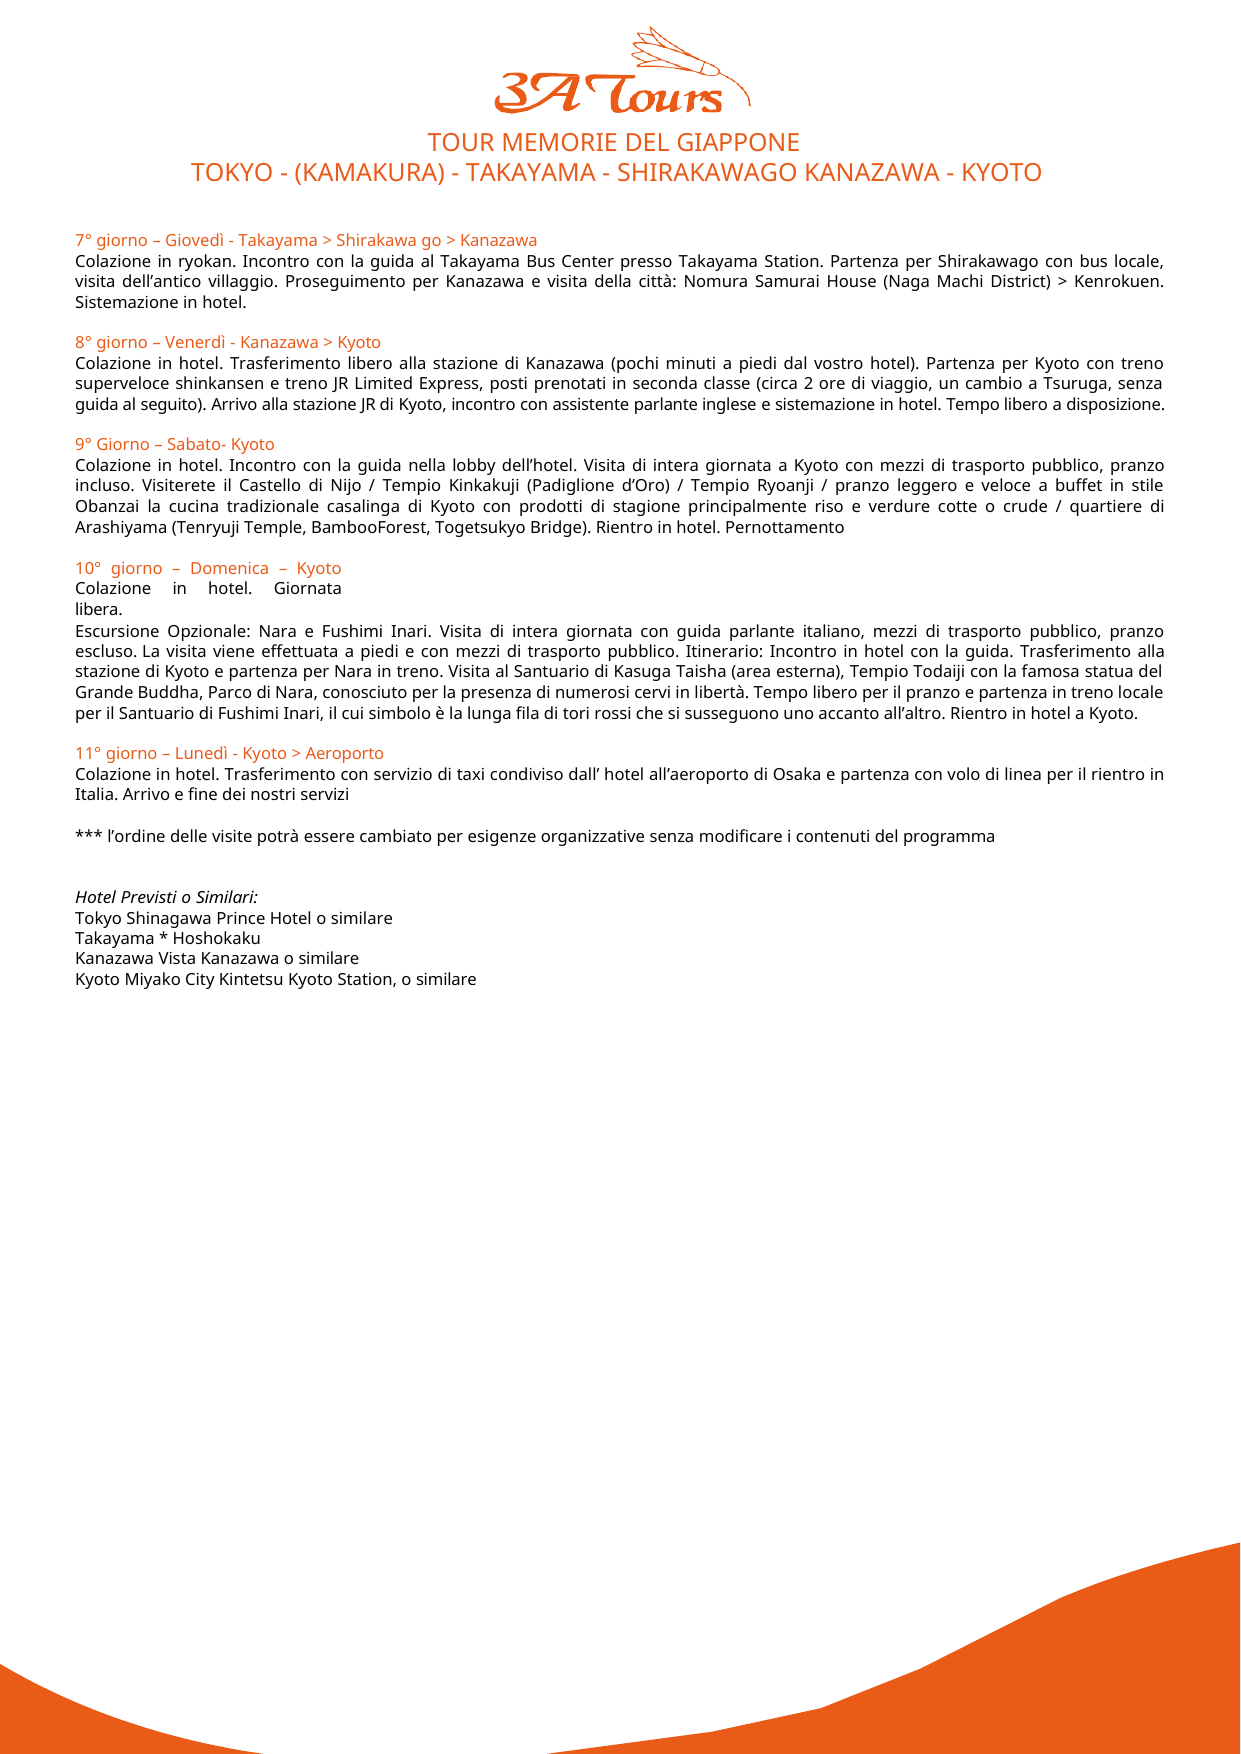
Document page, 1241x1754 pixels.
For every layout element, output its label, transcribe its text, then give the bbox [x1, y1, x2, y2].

text 9° Giorno – Sabato- Kyoto [75, 434, 1196, 455]
text Kyoto Miyako City Kintetsu Kyoto Station, o similare [75, 968, 1196, 989]
text Colazione in hotel. Trasferimento libero alla stazione di Kanazawa (pochi minuti a piedi dal vostro hotel). Partenza per Kyoto con treno superveloce shinkansen e treno JR Limited Express, posti prenotati in seconda classe (circa 2 ore di viaggio, un cambio a Tsuruga, senza guida al seguito). Arrivo alla stazione JR di Kyoto, incontro con assistente parlante inglese e sistemazione in hotel. Tempo libero a disposizione. [75, 353, 1166, 415]
text Escursione Opzionale: Nara e Fushimi Inari. Visita di intera giornata con guida parlante italiano, mezzi di trasporto pubblico, pranzo escluso. La visita viene effettuata a piedi e con mezzi di trasporto pubblico. Itinerario: Incontro in hotel con la guida. Trasferimento alla stazione di Kyoto e partenza per Nara in treno. Visita al Santuario di Kasuga Taisha (area esterna), Tempio Todaiji con la famosa statua del Grande Buddha, Parco di Nara, conosciuto per la presenza di numerosi cervi in libertà. Tempo libero per il pranzo e partenza in treno locale per il Santuario di Fushimi Inari, il cui simbolo è la lunga fila di tori rossi che si susseguono uno accanto all’altro. Rientro in hotel a Kyoto. [75, 621, 1166, 724]
picture [585, 26, 751, 113]
text 8° giorno – Venerdì - Kanazawa > Kyoto [75, 332, 1196, 353]
text Tokyo Shinagawa Prince Hotel o similare Takayama * Hoshokaku [75, 908, 458, 949]
text Kanazawa Vista Kanazawa o similare [75, 949, 1196, 968]
text Hotel Previsti o Similari: [75, 886, 1196, 907]
text Colazione in hotel. Incontro con la guida nella lobby dell’hotel. Visita di intera giornata a Kyoto con mezzi di trasporto pubblico, pranzo incluso. Visiterete il Castello di Nijo / Tempio Kinkakuji (Padiglione d’Oro) / Tempio Ryoanji / pranzo leggero e veloce a buffet in stile Obanzai la cucina tradizionale casalinga di Kyoto con prodotti di stagione principalmente riso e verdure cotte o crude / quartiere di Arashiyama (Tenryuji Temple, BambooForest, Togetsukyo Bridge). Rientro in hotel. Pernottamento [75, 455, 1166, 538]
text Colazione in hotel. Trasferimento con servizio di taxi condiviso dall’ hotel all’aeroporto di Osaka e partenza con volo di linea per il rientro in Italia. Arrivo e fine dei nostri servizi [75, 764, 1166, 806]
text 10° giorno – Domenica – Kyoto Colazione in hotel. Giornata libera. [75, 558, 342, 620]
text Colazione in ryokan. Incontro con la guida al Takayama Bus Center presso Takayama Station. Partenza per Shirakawago con bus locale, visita dell’antico villaggio. Proseguimento per Kanazawa e visita della città: Nomura Samurai House (Naga Machi District) > Kenrokuen. Sistemazione in hotel. [75, 251, 1166, 313]
text 11° giorno – Lunedì - Kyoto > Aeroporto [75, 743, 1196, 764]
text *** l’ordine delle visite potrà essere cambiato per esigenze organizzative senza modificare i contenuti del programma [75, 824, 1196, 847]
text 7° giorno – Giovedì - Takayama > Shirakawa go > Kanazawa [75, 230, 1196, 251]
